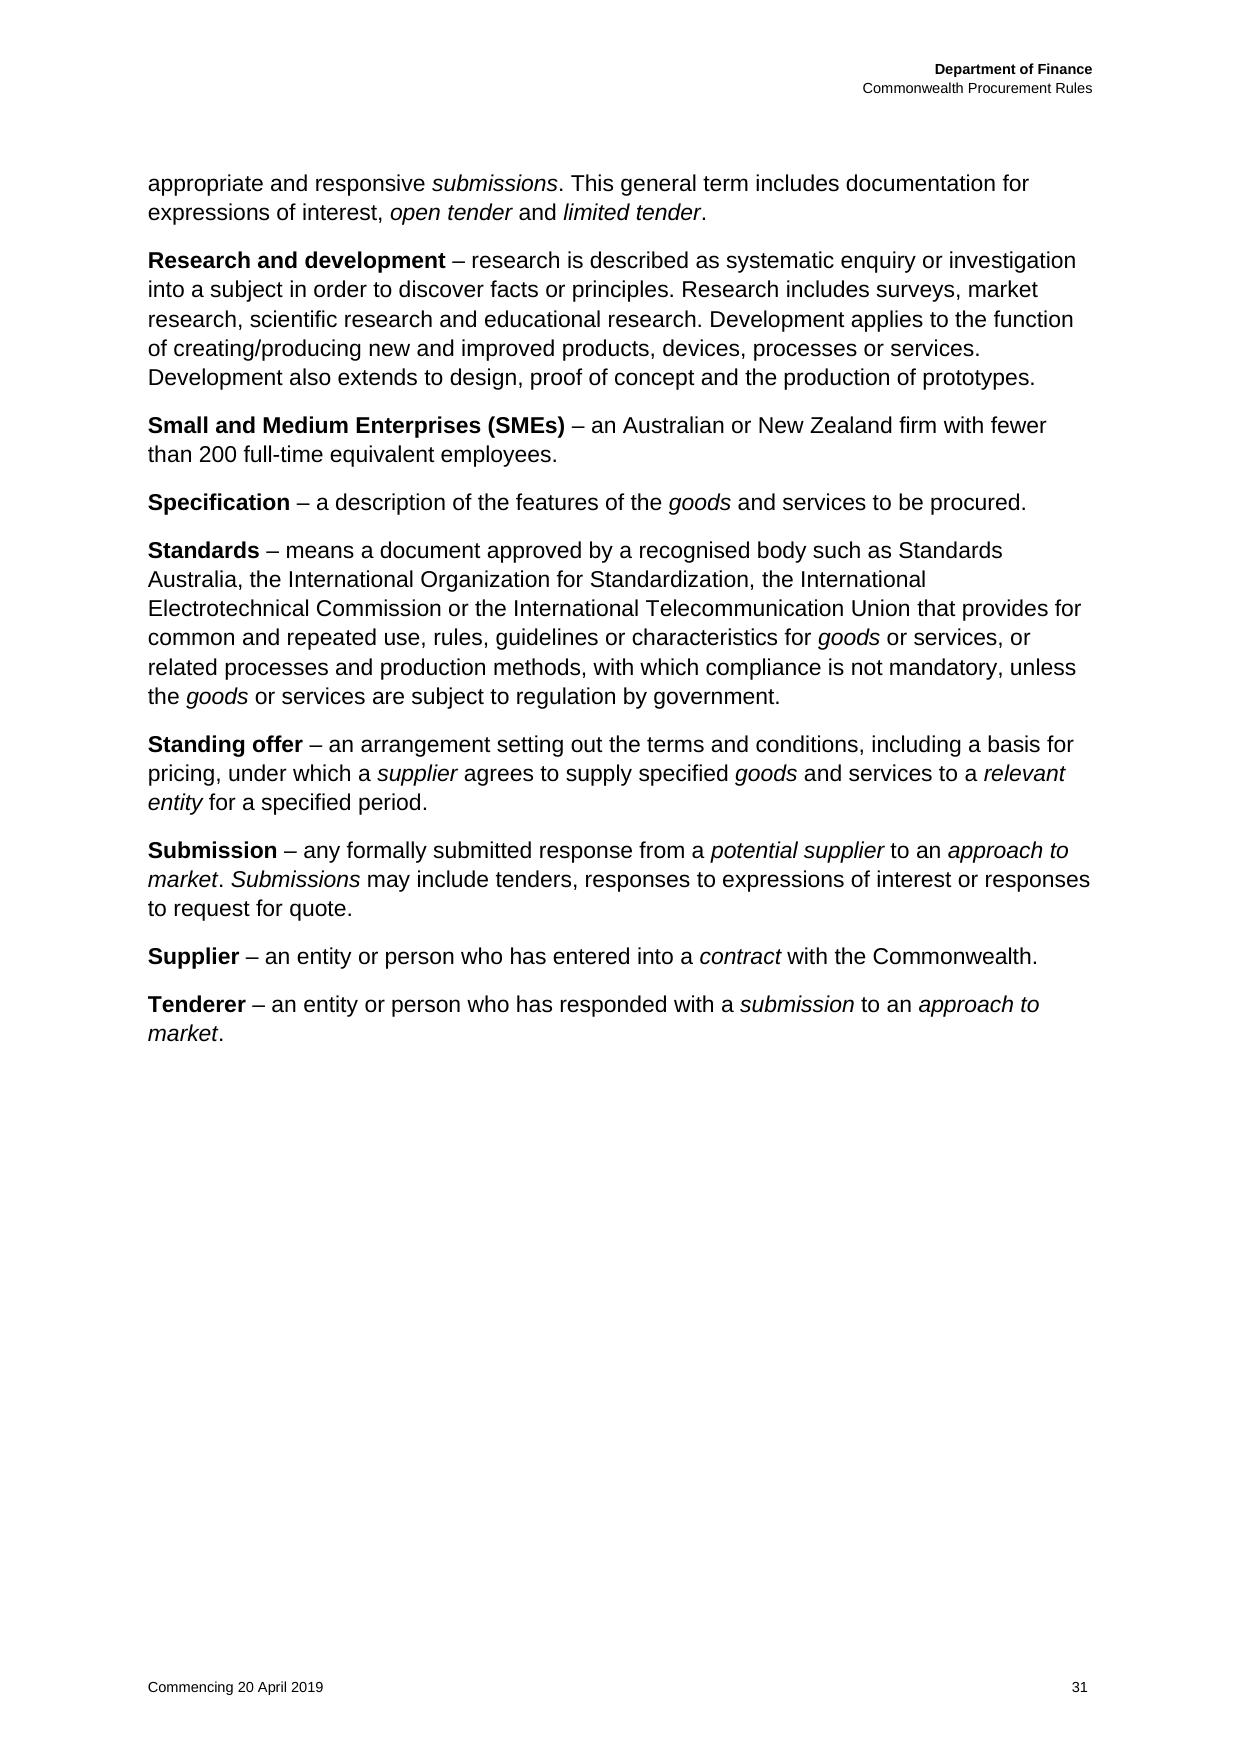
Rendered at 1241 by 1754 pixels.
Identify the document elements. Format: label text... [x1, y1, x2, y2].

text Standing offer – an arrangement setting out the terms and conditions, including a basis for pricing, under which a supplier agrees to supply specified goods and services to a relevant entity for a specified period. [148, 728, 1092, 815]
text Research and development – research is described as systematic enquiry or investigation into a subject in order to discover facts or principles. Research includes surveys, market research, scientific research and educational research. Development applies to the function of creating/producing new and improved products, devices, processes or services. Development also extends to design, proof of concept and the production of prototypes. [148, 244, 1092, 390]
text Tenderer – an entity or person who has responded with a submission to an approach to market. [148, 988, 1092, 1047]
text Specification – a description of the features of the goods and services to be procured. [148, 486, 1092, 515]
text Small and Medium Enterprises (SMEs) – an Australian or New Zealand firm with fewer than 200 full-time equivalent employees. [148, 409, 1092, 467]
text Standards – means a document approved by a recognised body such as Standards Australia, the International Organization for Standardization, the International Electrotechnical Commission or the International Telecommunication Union that provides for common and repeated use, rules, guidelines or characteristics for goods or services, or related processes and production methods, with which compliance is not mandatory, unless the goods or services are subject to regulation by government. [148, 534, 1092, 709]
text Supplier – an entity or person who has entered into a contract with the Commonwealth. [148, 940, 1092, 969]
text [148, 167, 1092, 226]
text Submission – any formally submitted response from a potential supplier to an approach to market. Submissions may include tenders, responses to expressions of interest or responses to request for quote. [148, 834, 1092, 922]
